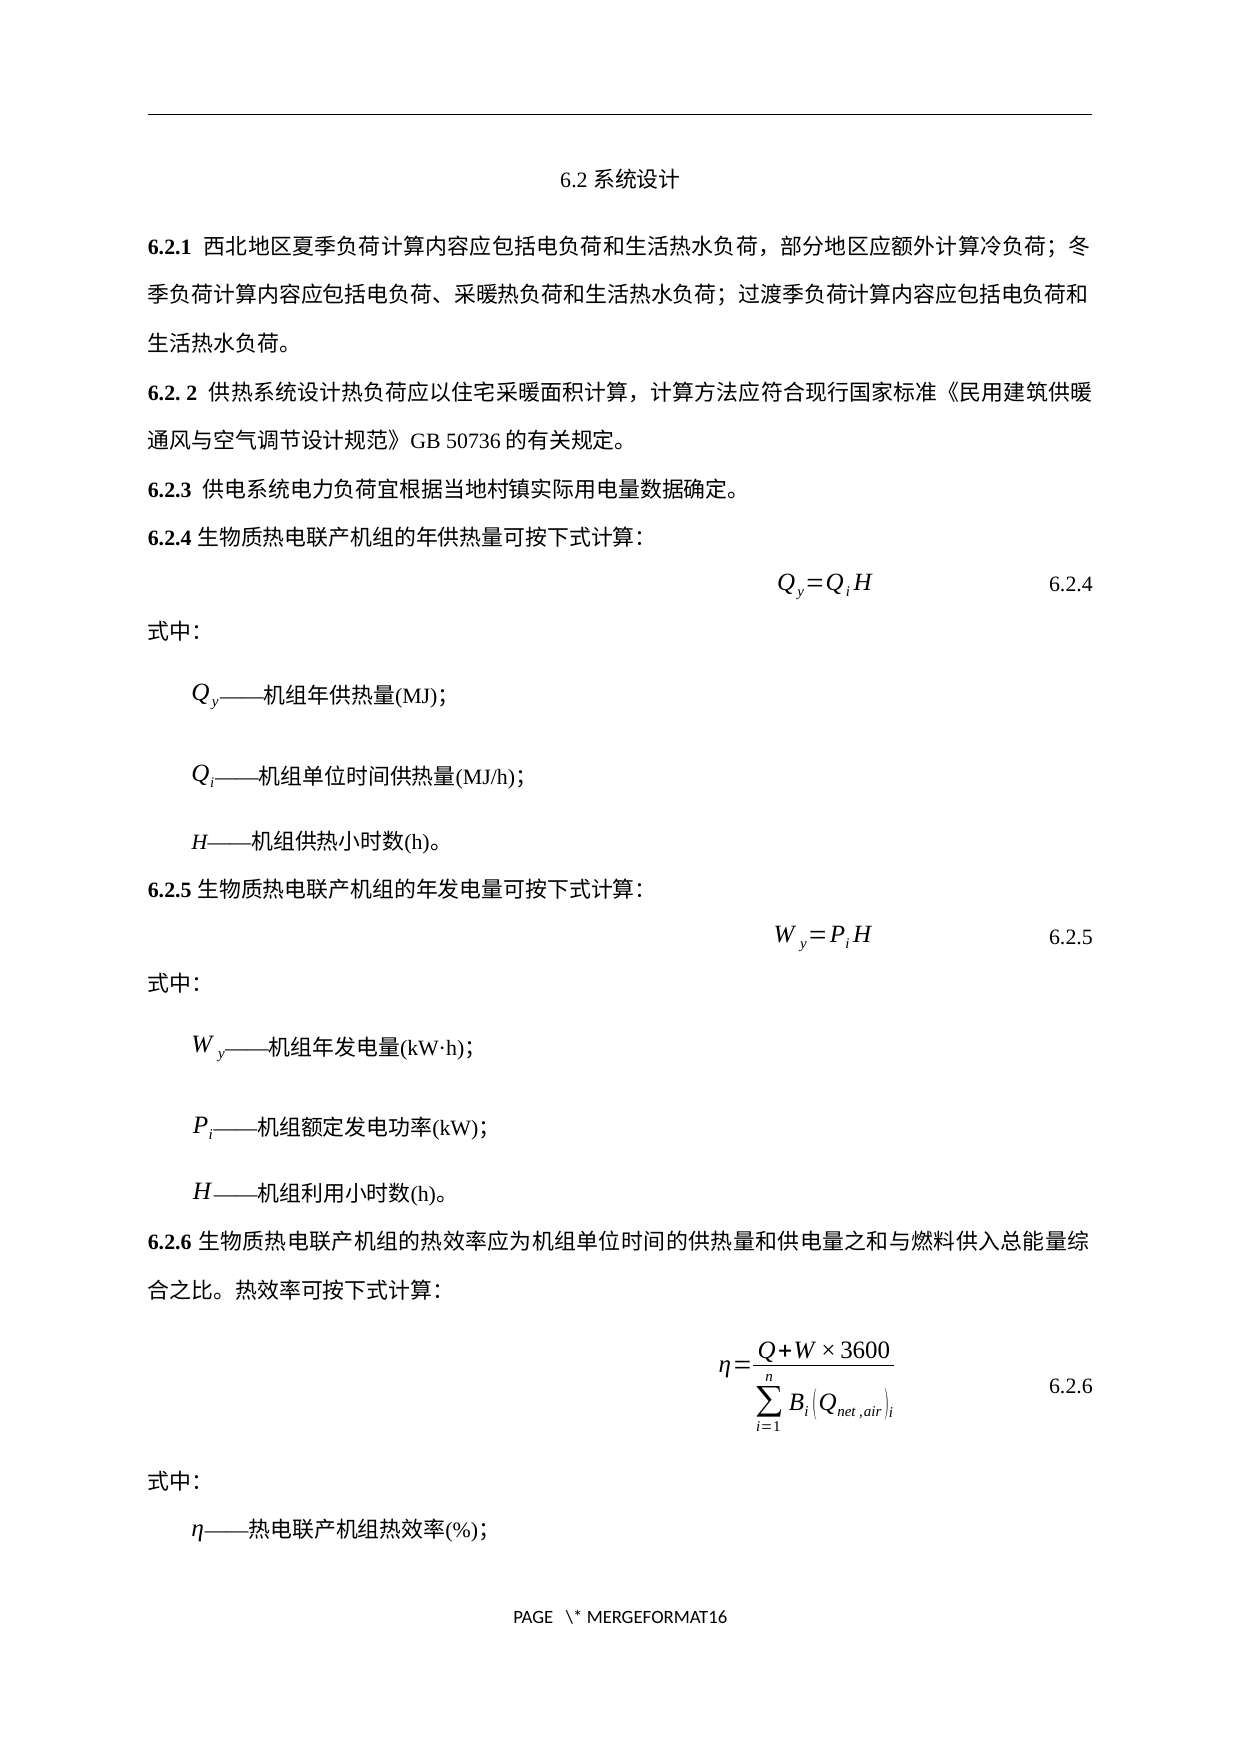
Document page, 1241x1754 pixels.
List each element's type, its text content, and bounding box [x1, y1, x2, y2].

text 6.2.4 [148, 568, 1092, 600]
text 6.2.6 生物质热电联产机组的热效率应为机组单位时间的供热量和供电量之和与燃料供入总能量综合之比。热效率可按下式计算： [148, 1224, 1092, 1305]
text 式中： [148, 614, 1092, 646]
text 式中： [148, 965, 1092, 998]
text ——机组年供热量(MJ)； [148, 662, 1092, 727]
text 式中： [148, 1463, 1092, 1496]
text H——机组供热小时数(h)。 [148, 824, 1092, 856]
subtitle 6.2 系统设计 [148, 161, 1092, 194]
text 6.2. 2 供热系统设计热负荷应以住宅采暖面积计算，计算方法应符合现行国家标准《民用建筑供暖通风与空气调节设计规范》GB 50736的有关规定。 [148, 374, 1092, 455]
text ——机组单位时间供热量(MJ/h)； [148, 743, 1092, 808]
text ——热电联产机组热效率(%)； [148, 1512, 1092, 1544]
text ——机组额定发电功率(kW)； [148, 1094, 1092, 1159]
text 6.2.5 生物质热电联产机组的年发电量可按下式计算： [148, 872, 1092, 904]
text 6.2.1 西北地区夏季负荷计算内容应包括电负荷和生活热水负荷，部分地区应额外计算冷负荷；冬季负荷计算内容应包括电负荷、采暖热负荷和生活热水负荷；过渡季负荷计算内容应包括电负荷和生活热水负荷。 [148, 228, 1092, 358]
text ——机组年发电量(kW·h)； [148, 1014, 1092, 1079]
text 6.2.6 [148, 1321, 1092, 1451]
text 6.2.3 供电系统电力负荷宜根据当地村镇实际用电量数据确定。 [148, 471, 1092, 504]
text ——机组利用小时数(h)。 [148, 1175, 1092, 1208]
text 6.2.5 [148, 920, 1092, 953]
text 6.2.4 生物质热电联产机组的年供热量可按下式计算： [148, 519, 1092, 552]
